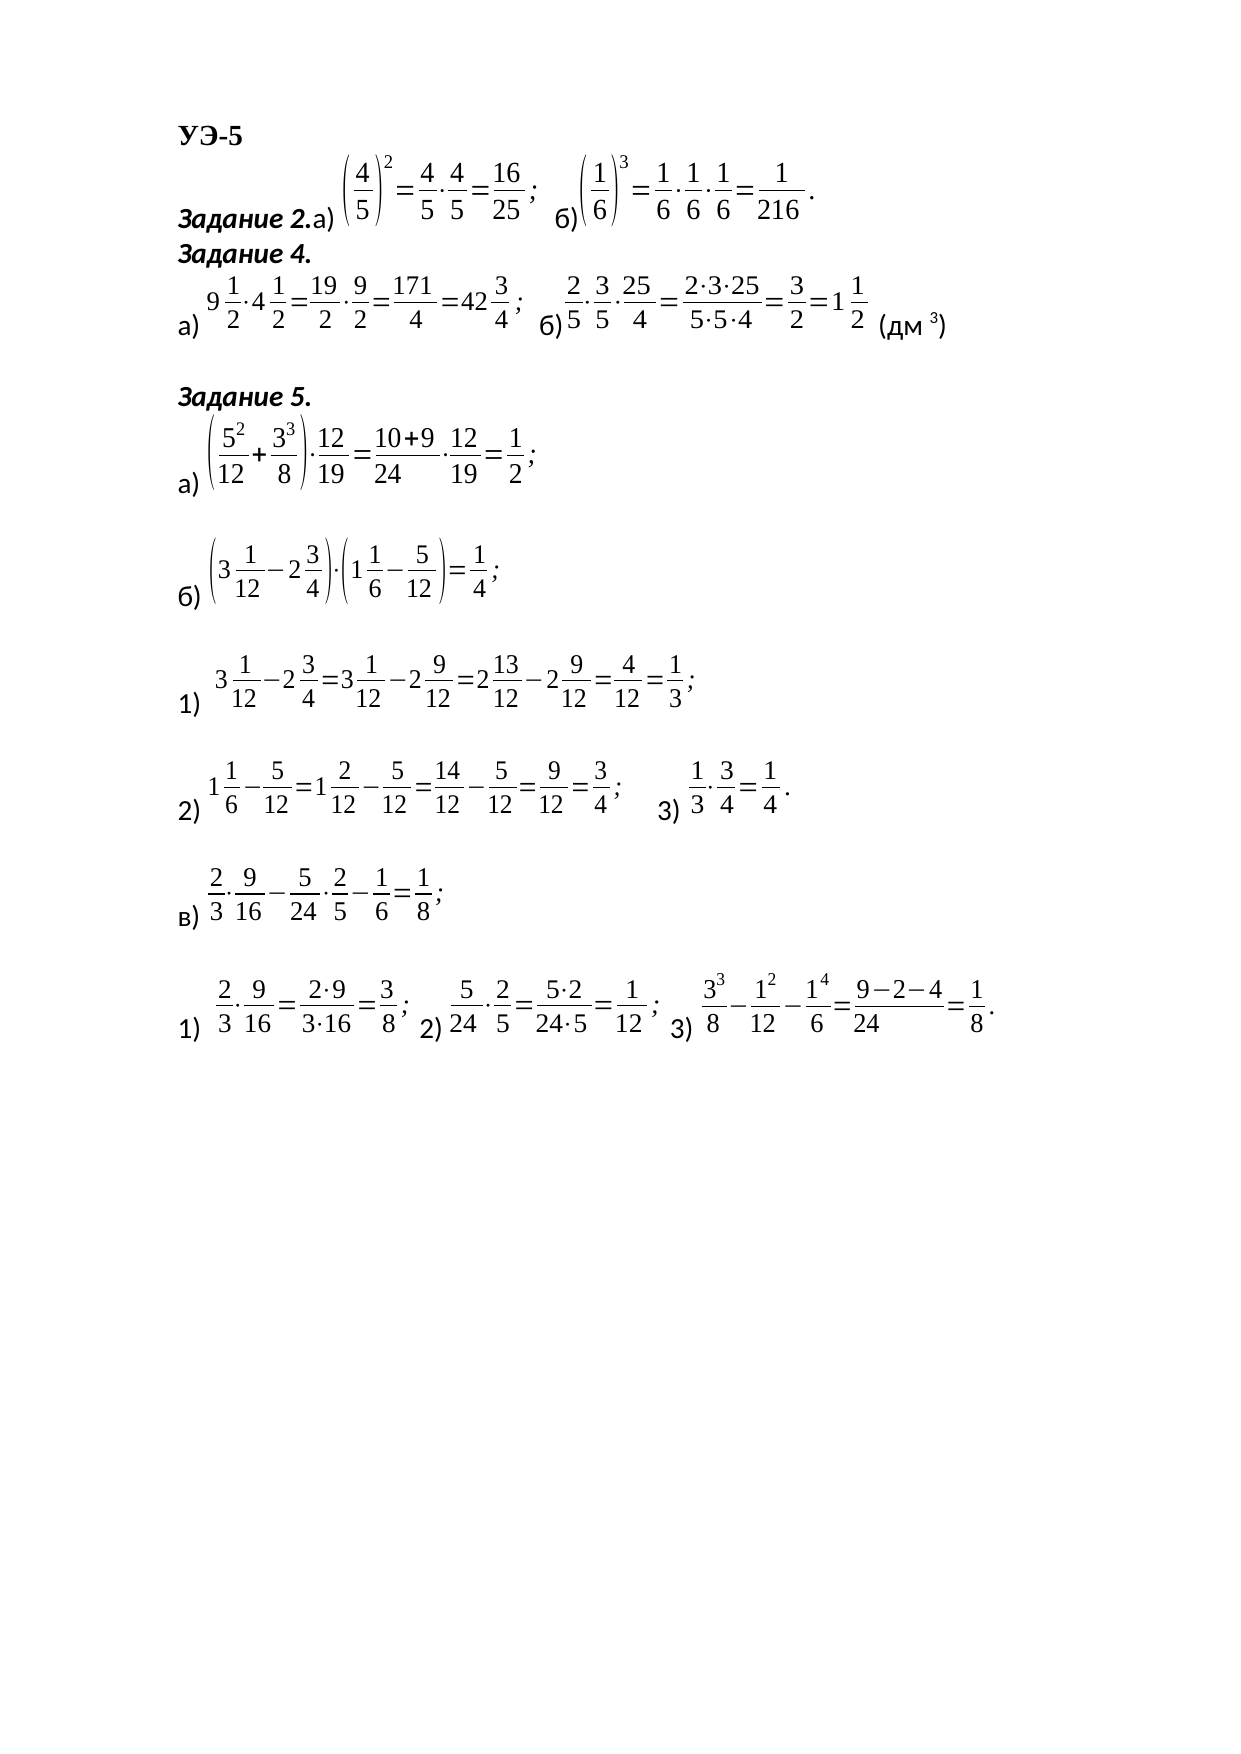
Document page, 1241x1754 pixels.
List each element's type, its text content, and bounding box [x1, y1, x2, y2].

subtitle УЭ-5 [177, 118, 1152, 152]
list 2) 3) [177, 970, 1152, 1046]
text а) [177, 413, 1152, 501]
text Задание 5. [177, 378, 1152, 413]
text Задание 4. [177, 236, 1152, 271]
text Задание 2.а) б) [177, 152, 1152, 236]
text б) [177, 536, 1152, 614]
text 2) 3) [177, 756, 1152, 827]
text а) б) (дм 3) [177, 271, 1152, 342]
text в) [177, 863, 1152, 934]
